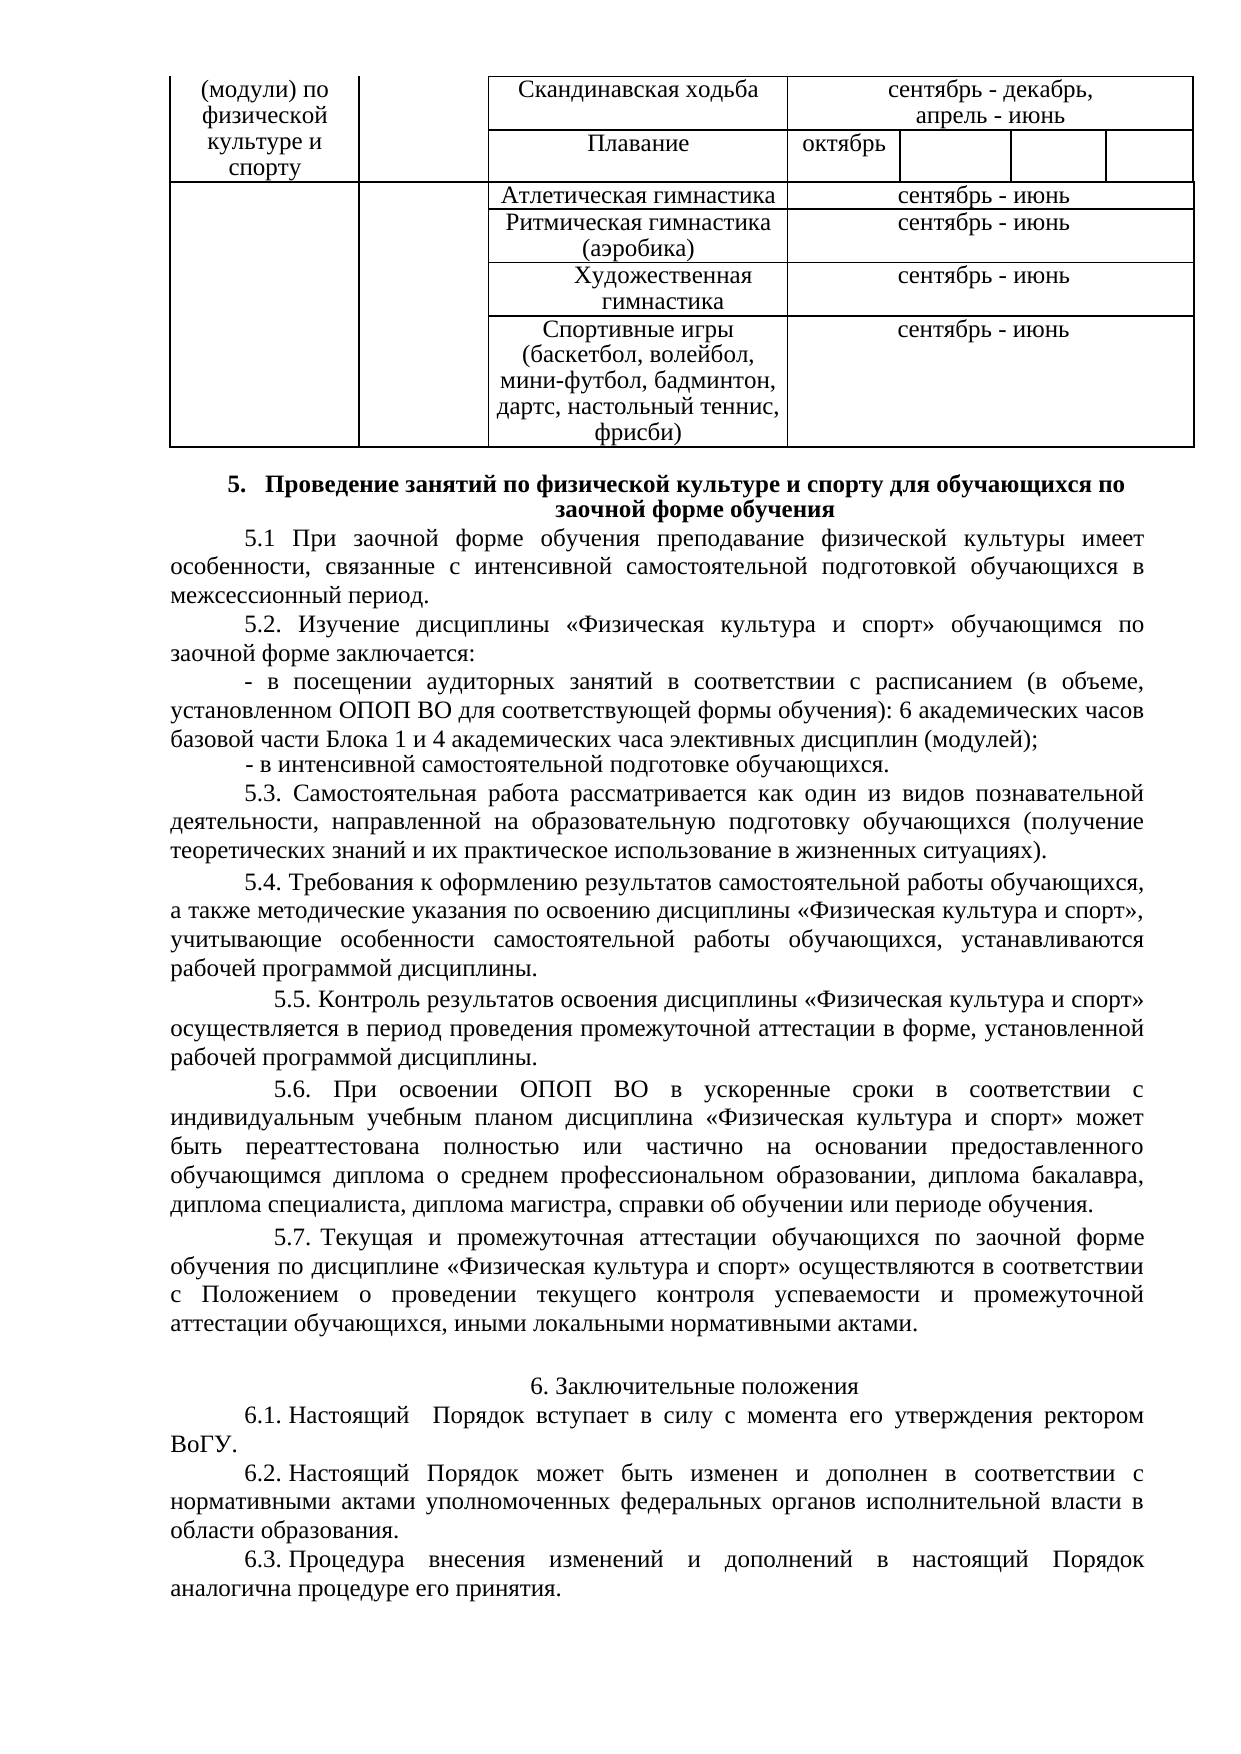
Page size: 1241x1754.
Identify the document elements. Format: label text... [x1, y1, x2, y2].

text 6.2. Настоящий Порядок может быть изменен и дополнен в соответствии с нормативными актами уполномоченных федеральных органов исполнительной власти в области образования. [170, 1458, 1145, 1544]
table_cell сентябрь - июнь [788, 317, 1193, 446]
table_cell Плавание [489, 131, 787, 181]
table_cell сентябрь - декабрь, апрель - июнь [788, 77, 1192, 129]
table_cell [171, 183, 358, 446]
table_cell Спортивные игры (баскетбол, волейбол, мини-футбол, бадминтон, дартс, настольный теннис, фрисби) [489, 317, 787, 446]
text 6. Заключительные положения [170, 1371, 1145, 1400]
table_cell сентябрь - июнь [788, 210, 1193, 262]
text 5.3. Самостоятельная работа рассматривается как один из видов познавательной деятельности, направленной на образовательную подготовку обучающихся (получение теоретических знаний и их практическое использование в жизненных ситуациях). [170, 778, 1145, 864]
table_cell сентябрь - июнь [788, 263, 1193, 315]
list Проведение занятий по физической культуре и спорту для обучающихся по заочной форме обучения [208, 473, 1145, 523]
table_cell [1012, 131, 1105, 181]
text - в посещении аудиторных занятий в соответствии с расписанием (в объеме, установленном ОПОП ВО для соответствующей формы обучения): 6 академических часов базовой части Блока 1 и 4 академических часа элективных дисциплин (модулей); [170, 666, 1145, 753]
list Текущая и промежуточная аттестации обучающихся по заочной форме обучения по дисциплине «Физическая культура и спорт» осуществляются в соответствии с Положением о проведении текущего контроля успеваемости и промежуточной аттестации обучающихся, иными локальными нормативными актами. [170, 1223, 1145, 1337]
text - в интенсивной самостоятельной подготовке обучающихся. [245, 753, 1145, 778]
text 5.5. Контроль результатов освоения дисциплины «Физическая культура и спорт» осуществляется в период проведения промежуточной аттестации в форме, установленной рабочей программой дисциплины. [170, 984, 1145, 1071]
table_cell [360, 183, 488, 446]
table_cell октябрь [788, 131, 899, 181]
table_cell Ритмическая гимнастика (аэробика) [489, 210, 787, 262]
text 5.4. Требования к оформлению результатов самостоятельной работы обучающихся, а также методические указания по освоению дисциплины «Физическая культура и спорт», учитывающие особенности самостоятельной работы обучающихся, устанавливаются рабочей программой дисциплины. [170, 867, 1145, 982]
table_cell сентябрь - июнь [788, 183, 1193, 208]
text 6.3. Процедура внесения изменений и дополнений в настоящий Порядок аналогична процедуре его принятия. [170, 1544, 1145, 1601]
table_cell Скандинавская ходьба [489, 77, 787, 129]
table_cell Атлетическая гимнастика [489, 183, 787, 208]
text 6.1. Настоящий Порядок вступает в силу с момента его утверждения ректором ВоГУ. [170, 1400, 1145, 1458]
table_cell [1107, 131, 1192, 181]
text 5.1 При заочной форме обучения преподавание физической культуры имеет особенности, связанные с интенсивной самостоятельной подготовкой обучающихся в межсессионный период. [170, 523, 1145, 609]
table_cell [901, 131, 1010, 181]
text 5.6. При освоении ОПОП ВО в ускоренные сроки в соответствии с индивидуальным учебным планом дисциплина «Физическая культура и спорт» может быть переаттестована полностью или частично на основании предоставленного обучающимся диплома о среднем профессиональном образовании, диплома бакалавра, диплома специалиста, диплома магистра, справки об обучении или периоде обучения. [170, 1074, 1145, 1217]
table_cell Художественная гимнастика [489, 263, 787, 315]
text 5.2. Изучение дисциплины «Физическая культура и спорт» обучающимся по заочной форме заключается: [170, 609, 1145, 666]
